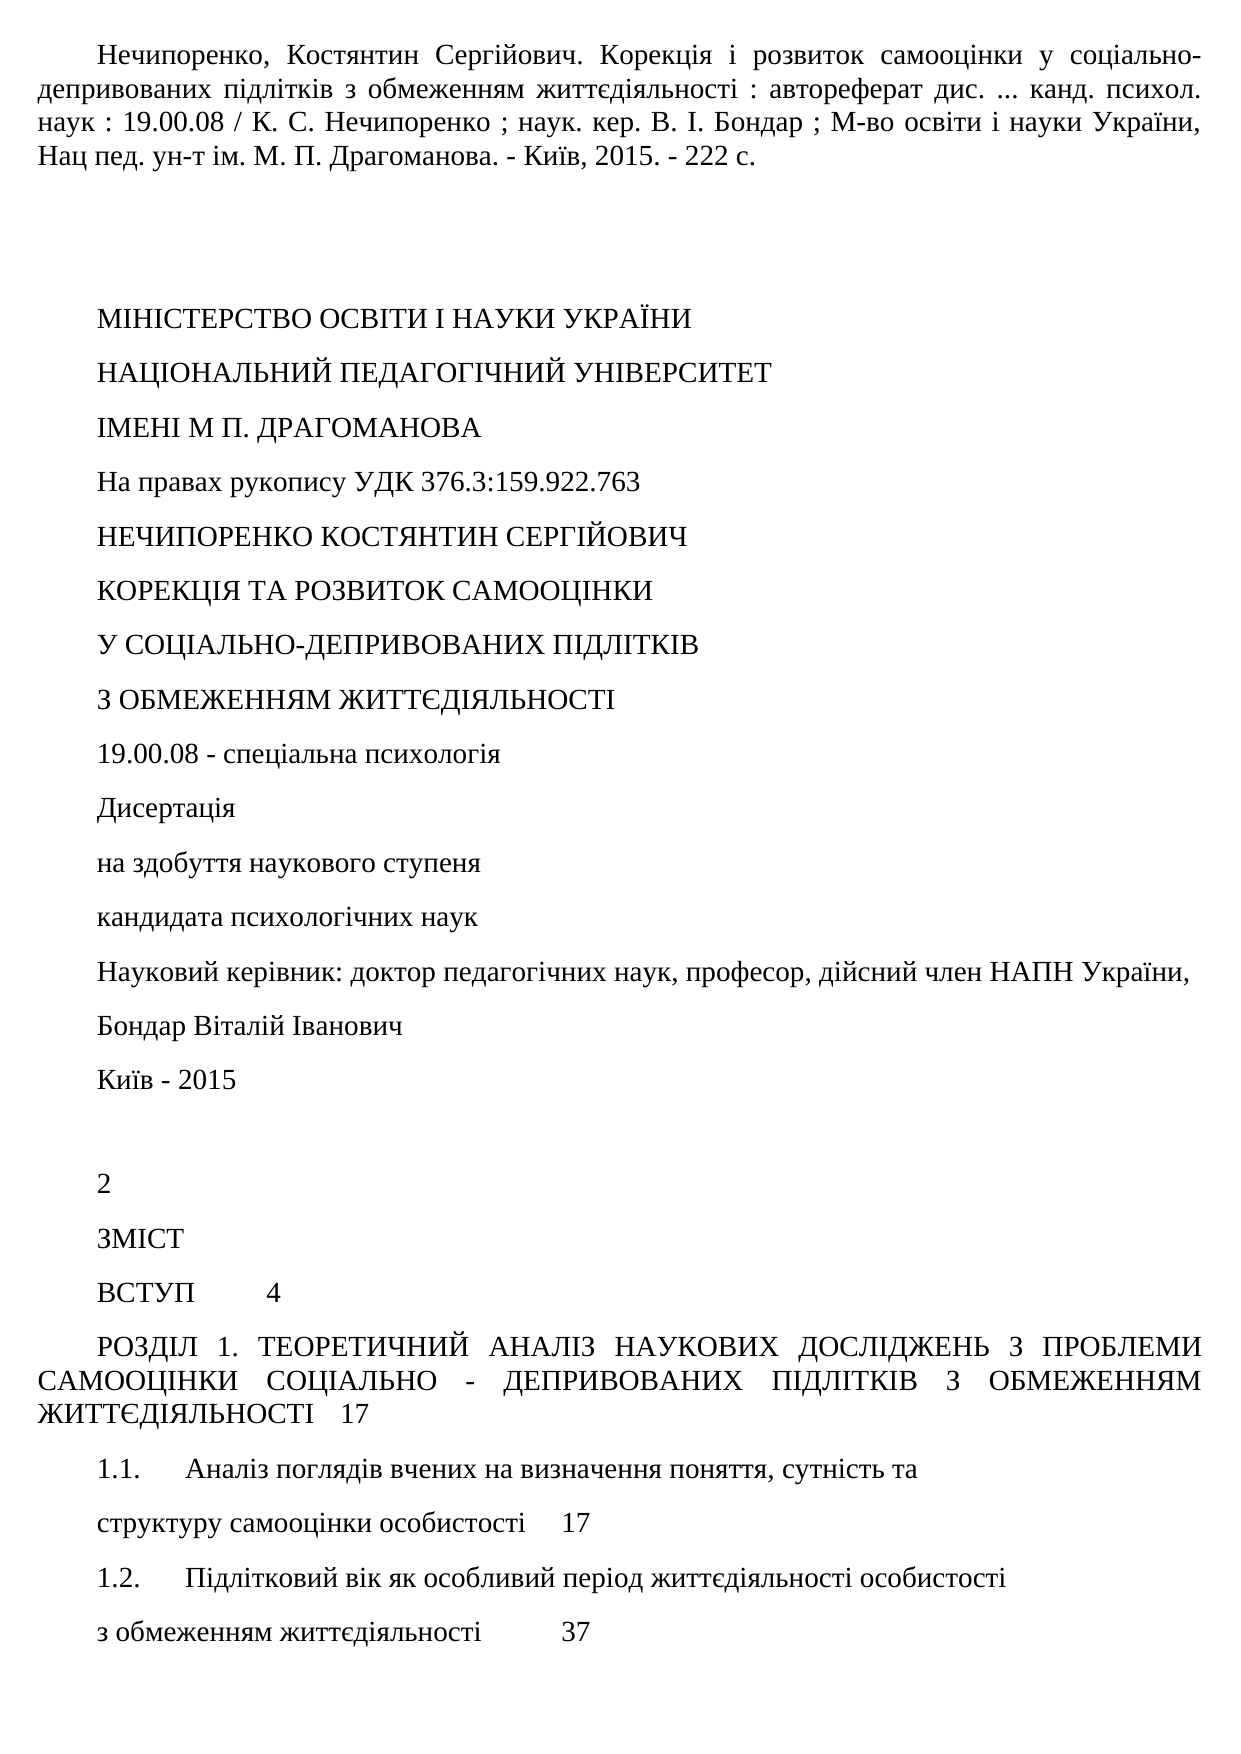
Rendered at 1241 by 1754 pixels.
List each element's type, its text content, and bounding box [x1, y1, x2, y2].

text 1.1. Аналіз поглядів вчених на визначення поняття, сутність та [37, 1451, 1203, 1484]
text КОРЕКЦІЯ ТА РОЗВИТОК САМООЦІНКИ [37, 573, 1203, 607]
text У СОЦІАЛЬНО-ДЕПРИВОВАНИХ ПІДЛІТКІВ [37, 627, 1203, 661]
text НАЦІОНАЛЬНИЙ ПЕДАГОГІЧНИЙ УНІВЕРСИТЕТ [37, 356, 1203, 389]
text На правах рукопису УДК 376.3:159.922.763 [37, 464, 1203, 498]
text МІНІСТЕРСТВО ОСВІТИ І НАУКИ УКРАЇНИ [37, 301, 1203, 335]
text З ОБМЕЖЕННЯМ ЖИТТЄДІЯЛЬНОСТІ [37, 682, 1203, 715]
text ІМЕНІ М П. ДРАГОМАНОВА [37, 410, 1203, 443]
text РОЗДІЛ 1. ТЕОРЕТИЧНИЙ АНАЛІЗ НАУКОВИХ ДОСЛІДЖЕНЬ З ПРОБЛЕМИ САМООЦІНКИ СОЦІАЛЬНО - ДЕПРИВОВАНИХ ПІДЛІТКІВ З ОБМЕЖЕННЯМ ЖИТТЄДІЯЛЬНОСТІ 17 [37, 1329, 1203, 1430]
text Нечипоренко, Костянтин Сергійович. Корекція і розвиток самооцінки у соціально-депривованих підлітків з обмеженням життєдіяльності : автореферат дис. ... канд. психол. наук : 19.00.08 / К. С. Нечипоренко ; наук. кер. В. І. Бондар ; М-во освіти і науки України, Нац пед. ун-т ім. М. П. Драгоманова. - Київ, 2015. - 222 с. [37, 37, 1203, 172]
text ЗМІСТ [37, 1221, 1203, 1254]
text НЕЧИПОРЕНКО КОСТЯНТИН СЕРГІЙОВИЧ [37, 519, 1203, 552]
text на здобуття наукового ступеня [37, 845, 1203, 878]
text Бондар Віталій Іванович [37, 1008, 1203, 1042]
text 19.00.08 - спеціальна психологія [37, 736, 1203, 770]
text Київ - 2015 [37, 1062, 1203, 1096]
text Дисертація [37, 791, 1203, 824]
text 2 [37, 1166, 1203, 1200]
text структуру самооцінки особистості 17 [37, 1505, 1203, 1539]
text ВСТУП 4 [37, 1275, 1203, 1309]
text 1.2. Підлітковий вік як особливий період життєдіяльності особистості [37, 1560, 1203, 1593]
text з обмеженням життєдіяльності 37 [37, 1614, 1203, 1648]
text Науковий керівник: доктор педагогічних наук, професор, дійсний член НАПН України, [37, 954, 1203, 987]
text кандидата психологічних наук [37, 899, 1203, 933]
